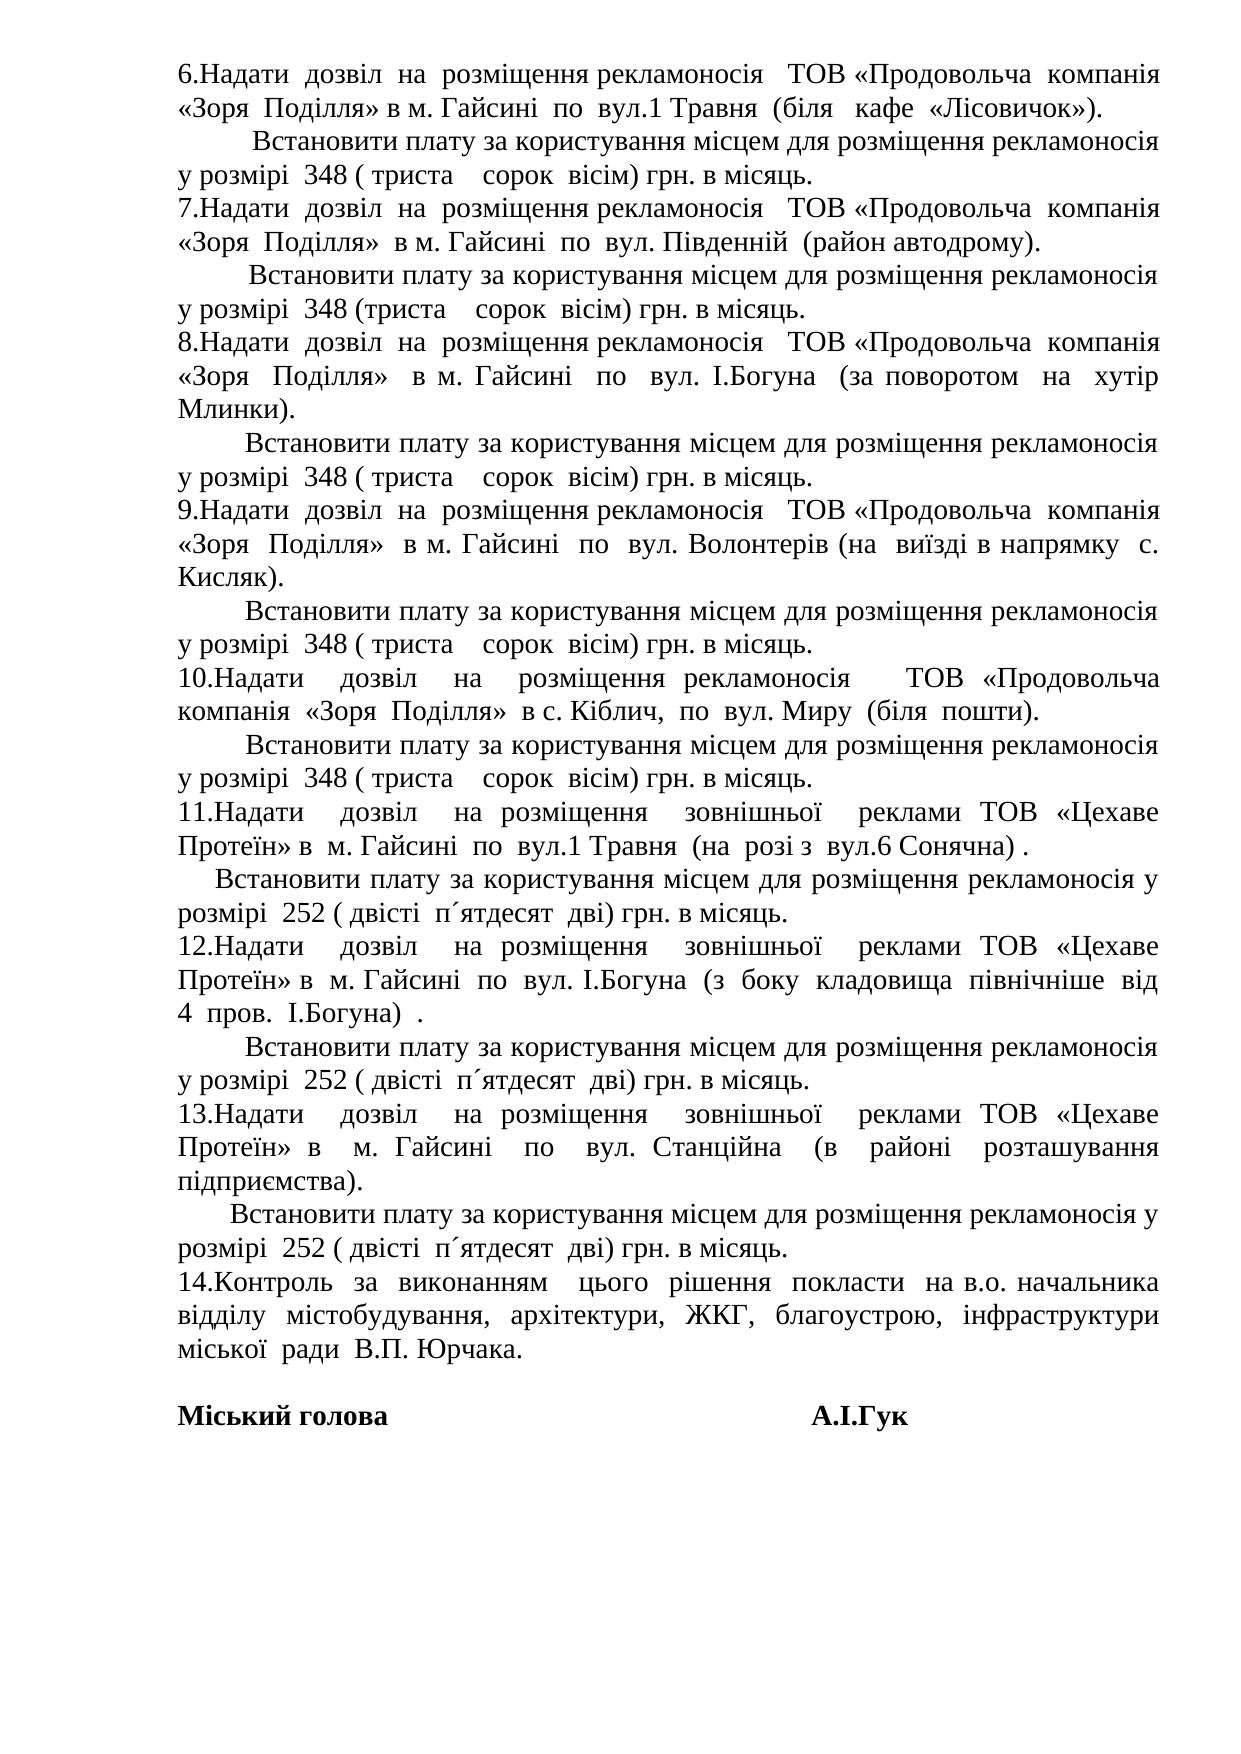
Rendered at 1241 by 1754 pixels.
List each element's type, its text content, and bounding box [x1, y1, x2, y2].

text 11.Надати дозвіл на розміщення зовнішньої реклами ТОВ «Цехаве Протеїн» в м. Гайсині по вул.1 Травня (на розі з вул.6 Сонячна) . [177, 794, 1160, 861]
text 9.Надати дозвіл на розміщення рекламоносія ТОВ «Продовольча компанія «Зоря Поділля» в м. Гайсині по вул. Волонтерів (на виїзді в напрямку с. Кисляк). [177, 492, 1160, 593]
text 6.Надати дозвіл на розміщення рекламоносія ТОВ «Продовольча компанія «Зоря Поділля» в м. Гайсині по вул.1 Травня (біля кафе «Лісовичок»). [177, 56, 1160, 123]
text Встановити плату за користування місцем для розміщення рекламоносія у розмірі 348 ( триста сорок вісім) грн. в місяць. [177, 727, 1160, 794]
text 7.Надати дозвіл на розміщення рекламоносія ТОВ «Продовольча компанія «Зоря Поділля» в м. Гайсині по вул. Південній (район автодрому). [177, 190, 1160, 257]
text Встановити плату за користування місцем для розміщення рекламоносія у розмірі 348 (триста сорок вісім) грн. в місяць. [177, 257, 1160, 324]
text Встановити плату за користування місцем для розміщення рекламоносія у розмірі 252 ( двісті п´ятдесят дві) грн. в місяць. [177, 861, 1160, 928]
text Міський голова А.І.Гук [177, 1398, 1152, 1431]
text 10.Надати дозвіл на розміщення рекламоносія ТОВ «Продовольча компанія «Зоря Поділля» в с. Кіблич, по вул. Миру (біля пошти). [177, 660, 1160, 727]
text 14.Контроль за виконанням цього рішення покласти на в.о. начальника відділу містобудування, архітектури, ЖКГ, благоустрою, інфраструктури міської ради В.П. Юрчака. [177, 1264, 1160, 1364]
text 13.Надати дозвіл на розміщення зовнішньої реклами ТОВ «Цехаве Протеїн» в м. Гайсині по вул. Станційна (в районі розташування підприємства). [177, 1096, 1160, 1197]
text Встановити плату за користування місцем для розміщення рекламоносія у розмірі 348 ( триста сорок вісім) грн. в місяць. [177, 123, 1160, 190]
text Встановити плату за користування місцем для розміщення рекламоносія у розмірі 252 ( двісті п´ятдесят дві) грн. в місяць. [177, 1029, 1160, 1096]
text Встановити плату за користування місцем для розміщення рекламоносія у розмірі 348 ( триста сорок вісім) грн. в місяць. [177, 425, 1160, 492]
text 8.Надати дозвіл на розміщення рекламоносія ТОВ «Продовольча компанія «Зоря Поділля» в м. Гайсині по вул. І.Богуна (за поворотом на хутір Млинки). [177, 324, 1160, 425]
text Встановити плату за користування місцем для розміщення рекламоносія у розмірі 348 ( триста сорок вісім) грн. в місяць. [177, 593, 1160, 660]
text 12.Надати дозвіл на розміщення зовнішньої реклами ТОВ «Цехаве Протеїн» в м. Гайсині по вул. І.Богуна (з боку кладовища північніше від 4 пров. І.Богуна) . [177, 928, 1160, 1029]
text Встановити плату за користування місцем для розміщення рекламоносія у розмірі 252 ( двісті п´ятдесят дві) грн. в місяць. [177, 1197, 1160, 1264]
